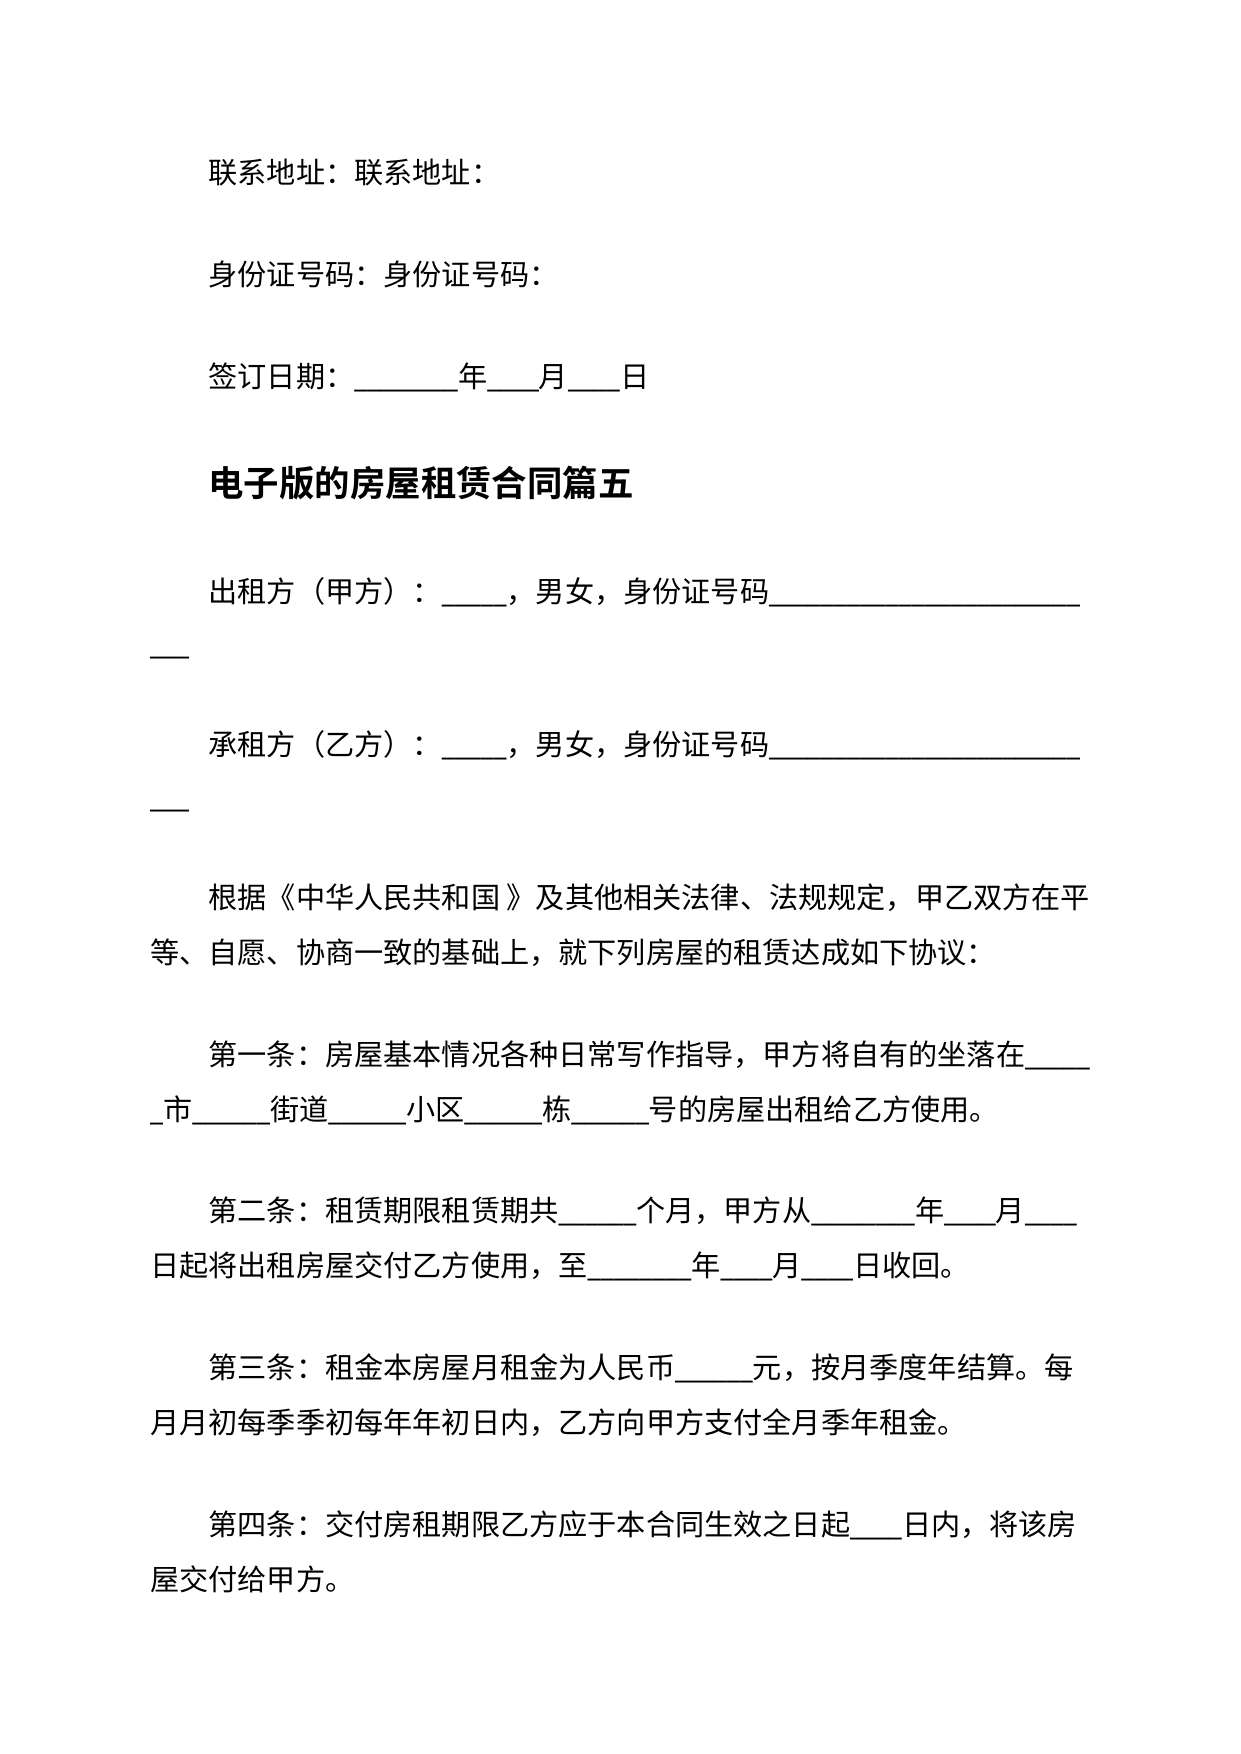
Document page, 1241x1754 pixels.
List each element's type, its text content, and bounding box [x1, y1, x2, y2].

text 身份证号码：身份证号码： [150, 252, 1090, 294]
text 联系地址：联系地址： [150, 150, 1090, 192]
text 第三条：租金本房屋月租金为人民币______元，按月季度年结算。每月月初每季季初每年年初日内，乙方向甲方支付全月季年租金。 [150, 1345, 1090, 1442]
text 承租方（乙方）：_____，男女，身份证号码___________________________ [150, 722, 1090, 816]
text 出租方（甲方）：_____，男女，身份证号码___________________________ [150, 569, 1090, 663]
text 第一条：房屋基本情况各种日常写作指导，甲方将自有的坐落在______市______街道______小区______栋______号的房屋出租给乙方使用。 [150, 1031, 1090, 1128]
text 第二条：租赁期限租赁期共______个月，甲方从________年____月____日起将出租房屋交付乙方使用，至________年____月____日收回。 [150, 1188, 1090, 1285]
text 签订日期：________年____月____日 [150, 353, 1090, 396]
text 电子版的房屋租赁合同篇五 [150, 456, 1090, 507]
text 第四条：交付房租期限乙方应于本合同生效之日起____日内，将该房屋交付给甲方。 [150, 1502, 1090, 1599]
text 根据《中华人民共和国 》及其他相关法律、法规规定，甲乙双方在平等、自愿、协商一致的基础上，就下列房屋的租赁达成如下协议： [150, 874, 1090, 972]
